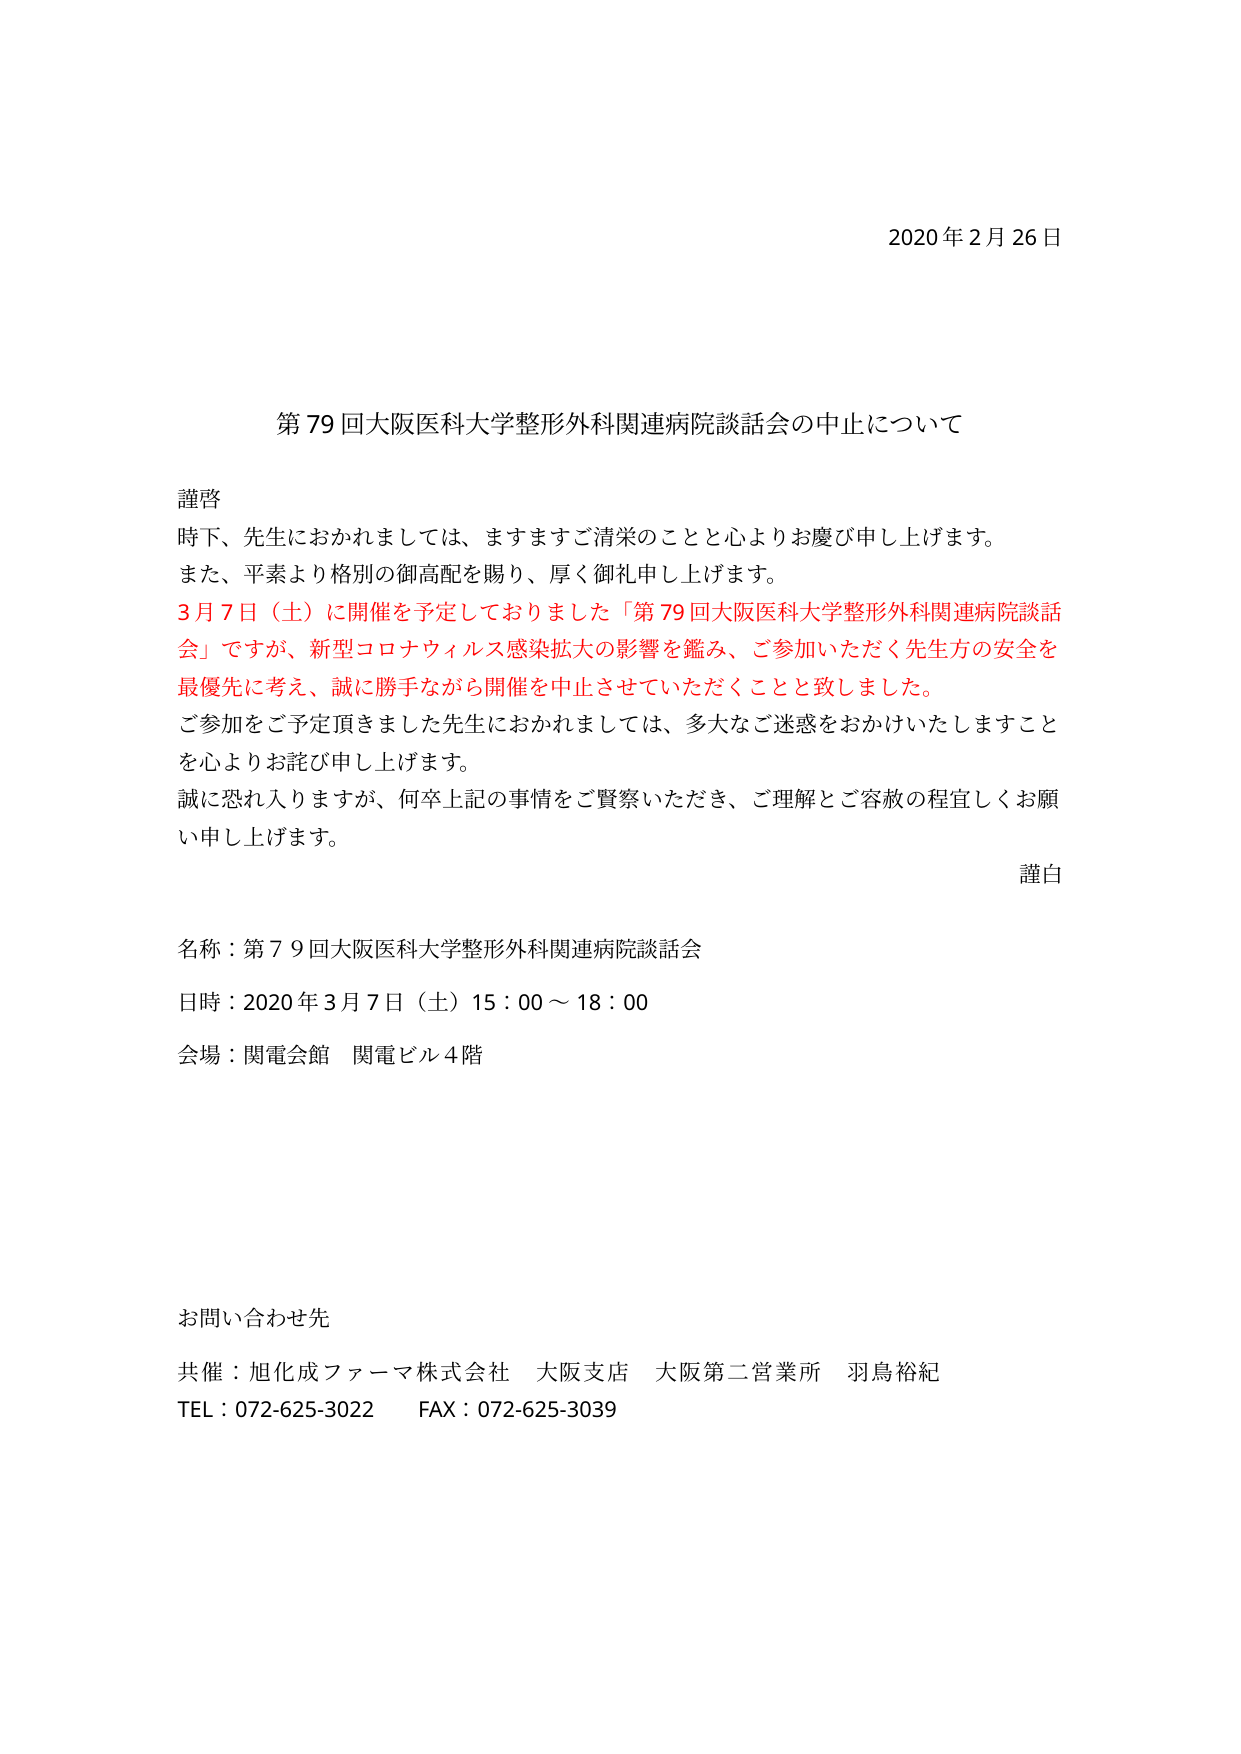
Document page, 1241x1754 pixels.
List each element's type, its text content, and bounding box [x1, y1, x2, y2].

text 3月7日（土）に開催を予定しておりました「第79回大阪医科大学整形外科関連病院談話会」ですが、新型コロナウィルス感染拡大の影響を鑑み、ご参加いただく先生方の安全を最優先に考え、誠に勝手ながら開催を中止させていただくことと致しました。 [177, 592, 1063, 704]
text 第79回大阪医科大学整形外科関連病院談話会の中止について [177, 404, 1063, 442]
text また、平素より格別の御高配を賜り、厚く御礼申し上げます。 [177, 554, 1063, 592]
text 日時：2020年3月7日（土）15：00 ～ 18：00 [177, 982, 1063, 1020]
text 謹啓 [177, 479, 1063, 517]
text 誠に恐れ入りますが、何卒上記の事情をご賢察いただき、ご理解とご容赦の程宜しくお願い申し上げます。 [177, 779, 1063, 854]
text お問い合わせ先 [177, 1298, 1063, 1336]
text 2020年2月26日 [177, 217, 1063, 254]
text 共催：旭化成ファーマ株式会社 大阪支店 大阪第二営業所 羽鳥裕紀 TEL：072-625-3022 FAX：072-625-3039 [177, 1352, 943, 1427]
text 会場：関電会館 関電ビル４階 [177, 1036, 1063, 1073]
text 時下、先生におかれましては、ますますご清栄のことと心よりお慶び申し上げます。 [177, 517, 1063, 554]
text 謹白 [177, 854, 1063, 892]
text ご参加をご予定頂きました先生におかれましては、多大なご迷惑をおかけいたしますことを心よりお詫び申し上げます。 [177, 704, 1063, 779]
text 名称：第７９回大阪医科大学整形外科関連病院談話会 [177, 929, 1063, 967]
